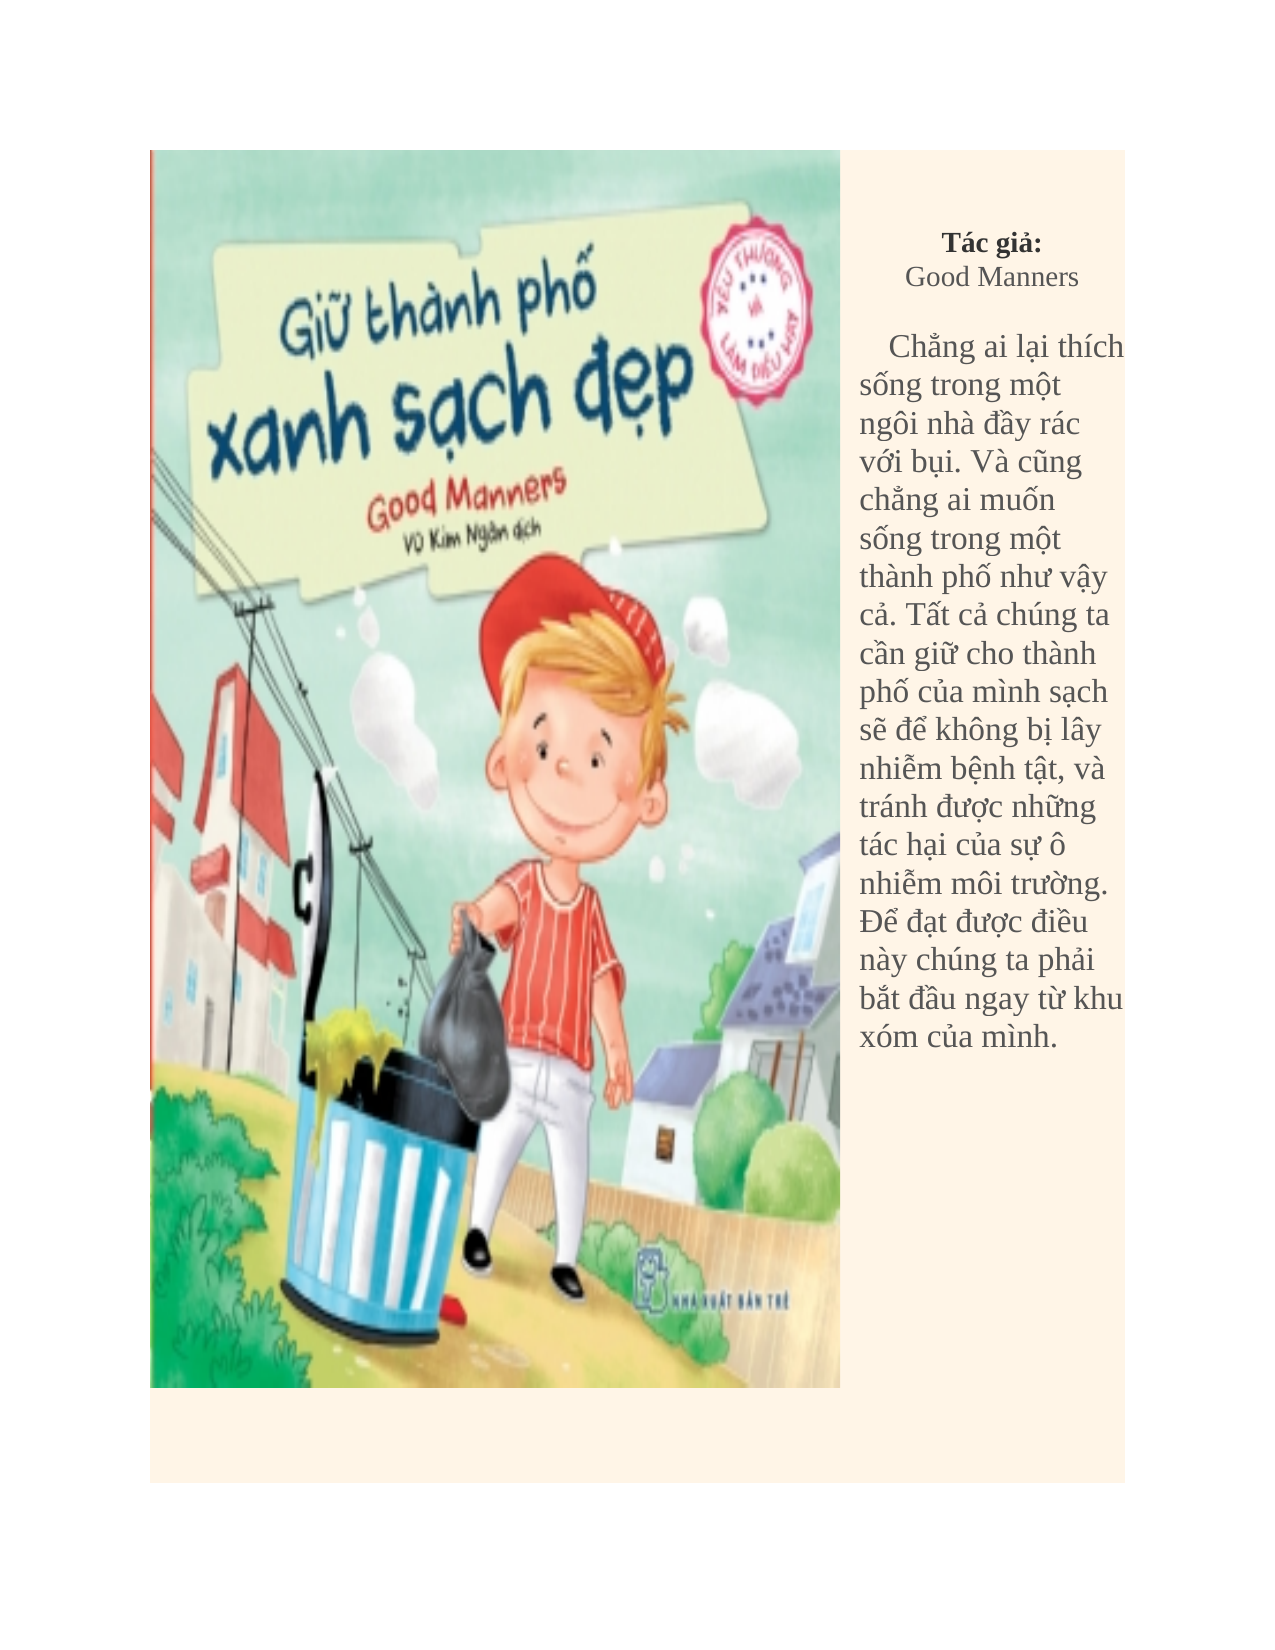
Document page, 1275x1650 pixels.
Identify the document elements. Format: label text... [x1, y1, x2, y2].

text Chẳng ai lại thích sống trong một ngôi nhà đầy rác với bụi. Và cũng chẳng ai muốn sống trong một thành phố như vậy cả. Tất cả chúng ta cần giữ cho thành phố của mình sạch sẽ để không bị lây nhiễm bệnh tật, và tránh được những tác hại của sự ô nhiễm môi trường. Để đạt được điều này chúng ta phải bắt đầu ngay từ khu xóm của mình. [841, 326, 1125, 1054]
text Good Manners [841, 259, 1125, 293]
picture [150, 150, 841, 1388]
text Tác giả: [841, 226, 1125, 259]
